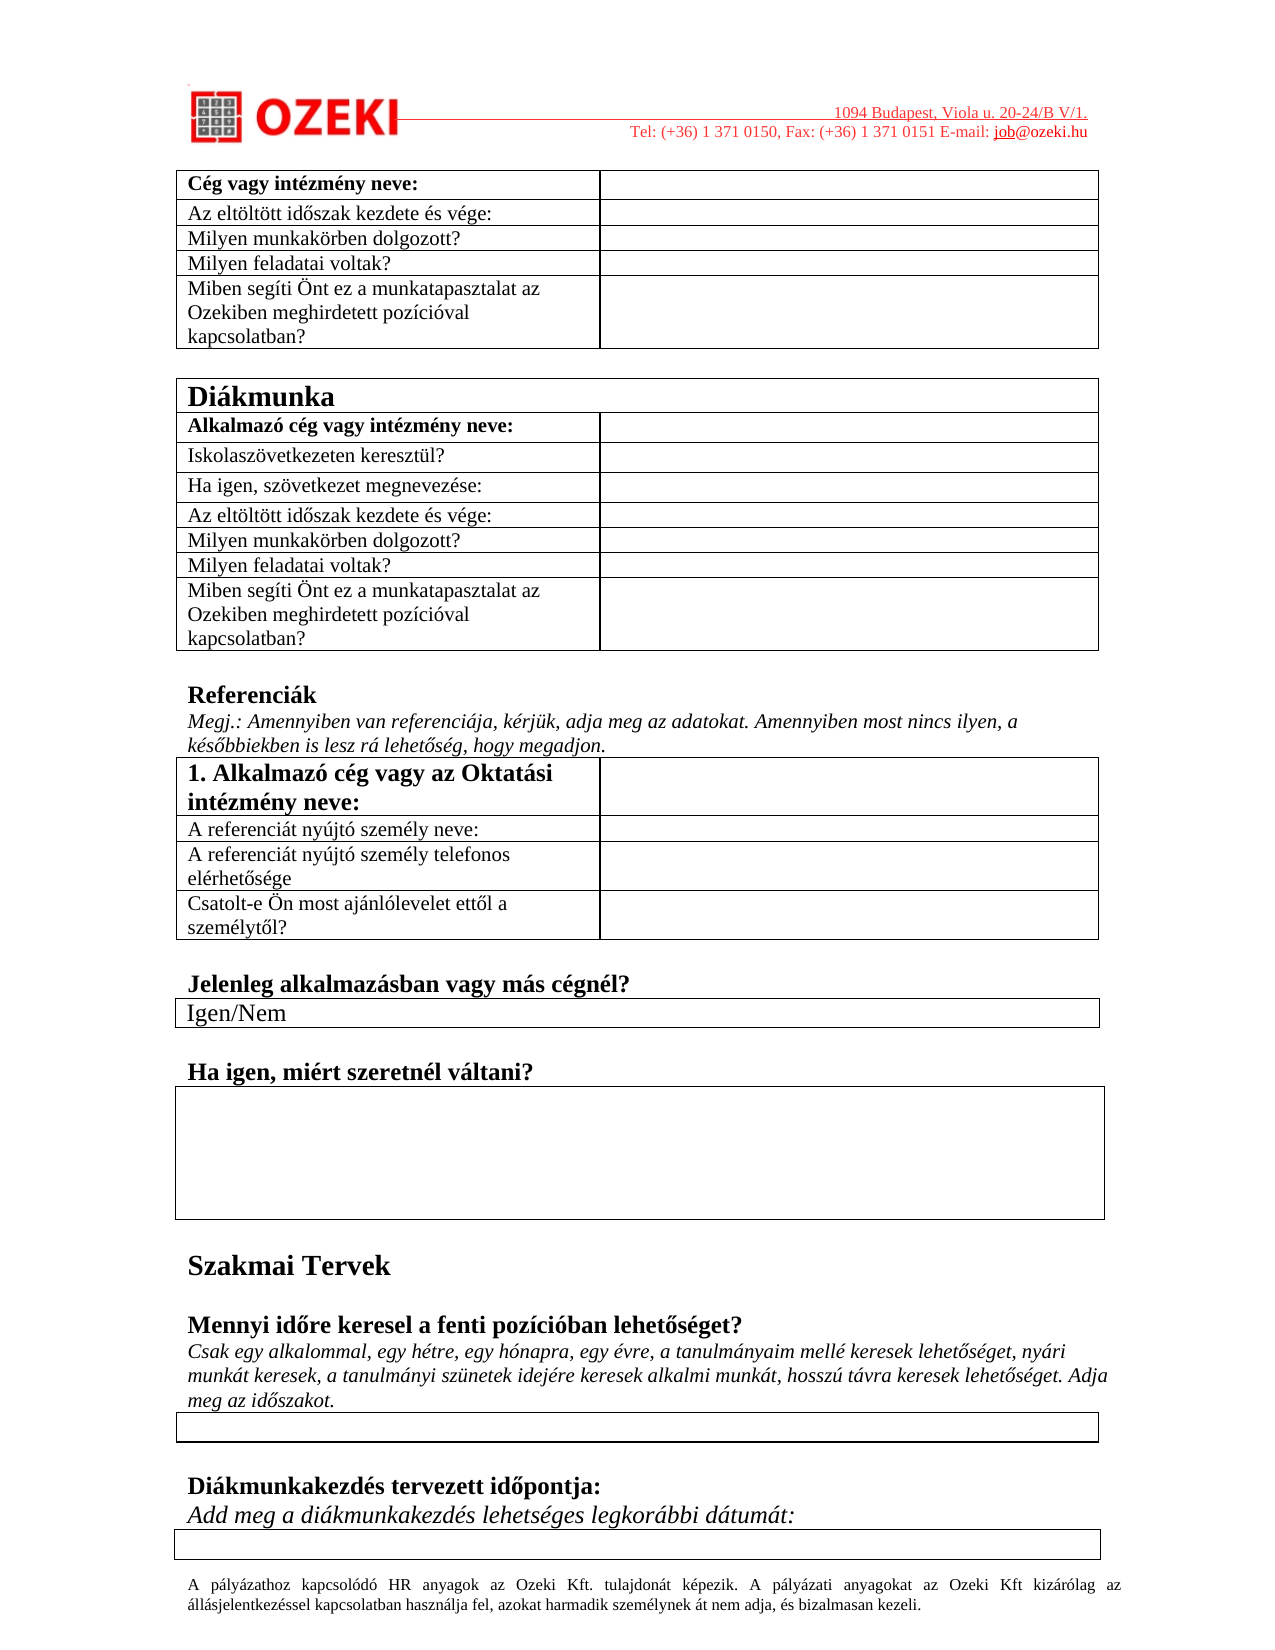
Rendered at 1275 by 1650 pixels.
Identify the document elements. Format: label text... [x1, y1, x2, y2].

picture [187, 88, 406, 150]
table_cell Az eltöltött időszak kezdete és vége: [177, 503, 599, 527]
table_cell [601, 553, 1098, 577]
table_cell Cég vagy intézmény neve: [177, 171, 599, 199]
table_cell Iskolaszövetkezeten keresztül? [177, 443, 599, 472]
table_cell Az eltöltött időszak kezdete és vége: [177, 200, 599, 224]
text Csak egy alkalommal, egy hétre, egy hónapra, egy évre, a tanulmányaim mellé keresek lehetőséget, nyári munkát keresek, a tanulmányi szünetek idejére keresek alkalmi munkát, hosszú távra keresek lehetőséget. Adja meg az időszakot. [187, 1339, 1122, 1412]
text Add meg a diákmunkakezdés lehetséges legkorábbi dátumát: [187, 1500, 1122, 1529]
table_header Diákmunka [177, 379, 1098, 412]
table_header [177, 1413, 1098, 1441]
table_header [175, 1530, 1100, 1558]
table_cell Milyen munkakörben dolgozott? [177, 226, 599, 249]
text Diákmunkakezdés tervezett időpontja: [187, 1471, 1122, 1500]
table_cell [601, 578, 1098, 650]
table_cell A referenciát nyújtó személy neve: [177, 816, 599, 841]
table_cell Milyen feladatai voltak? [177, 553, 599, 577]
table_cell [601, 503, 1098, 527]
text Szakmai Tervek [187, 1248, 1122, 1282]
table_cell [601, 251, 1098, 275]
table_cell [601, 200, 1098, 224]
table_cell Milyen munkakörben dolgozott? [177, 528, 599, 552]
table_cell [601, 443, 1098, 472]
table_header [601, 758, 1098, 815]
table_cell Milyen feladatai voltak? [177, 251, 599, 275]
table_cell [601, 473, 1098, 502]
table_cell [601, 413, 1098, 442]
text Jelenleg alkalmazásban vagy más cégnél? [187, 969, 1122, 997]
table_cell [601, 842, 1098, 890]
text Referenciák [187, 680, 1122, 709]
table_cell Alkalmazó cég vagy intézmény neve: [177, 413, 599, 442]
table_cell A referenciát nyújtó személy telefonos elérhetősége [177, 842, 599, 890]
text Megj.: Amennyiben van referenciája, kérjük, adja meg az adatokat. Amennyiben most nincs ilyen, a későbbiekben is lesz rá lehetőség, hogy megadjon. [187, 709, 1122, 757]
table_cell [601, 226, 1098, 249]
table_cell Miben segíti Önt ez a munkatapasztalat az Ozekiben meghirdetett pozícióval kapcsolatban? [177, 276, 599, 348]
table_header 1. Alkalmazó cég vagy az Oktatási intézmény neve: [177, 758, 599, 815]
table_cell Ha igen, szövetkezet megnevezése: [177, 473, 599, 502]
table_cell Miben segíti Önt ez a munkatapasztalat az Ozekiben meghirdetett pozícióval kapcsolatban? [177, 578, 599, 650]
table_cell Csatolt-e Ön most ajánlólevelet ettől a személytől? [177, 891, 599, 939]
text Mennyi időre keresel a fenti pozícióban lehetőséget? [187, 1311, 1122, 1339]
text Ha igen, miért szeretnél váltani? [187, 1057, 1122, 1086]
table_header [176, 1087, 1104, 1218]
table_cell [601, 816, 1098, 841]
table_cell [601, 891, 1098, 939]
table_cell [601, 171, 1098, 199]
table_header Igen/Nem [176, 999, 1099, 1027]
table_cell [601, 276, 1098, 348]
table_cell [601, 528, 1098, 552]
